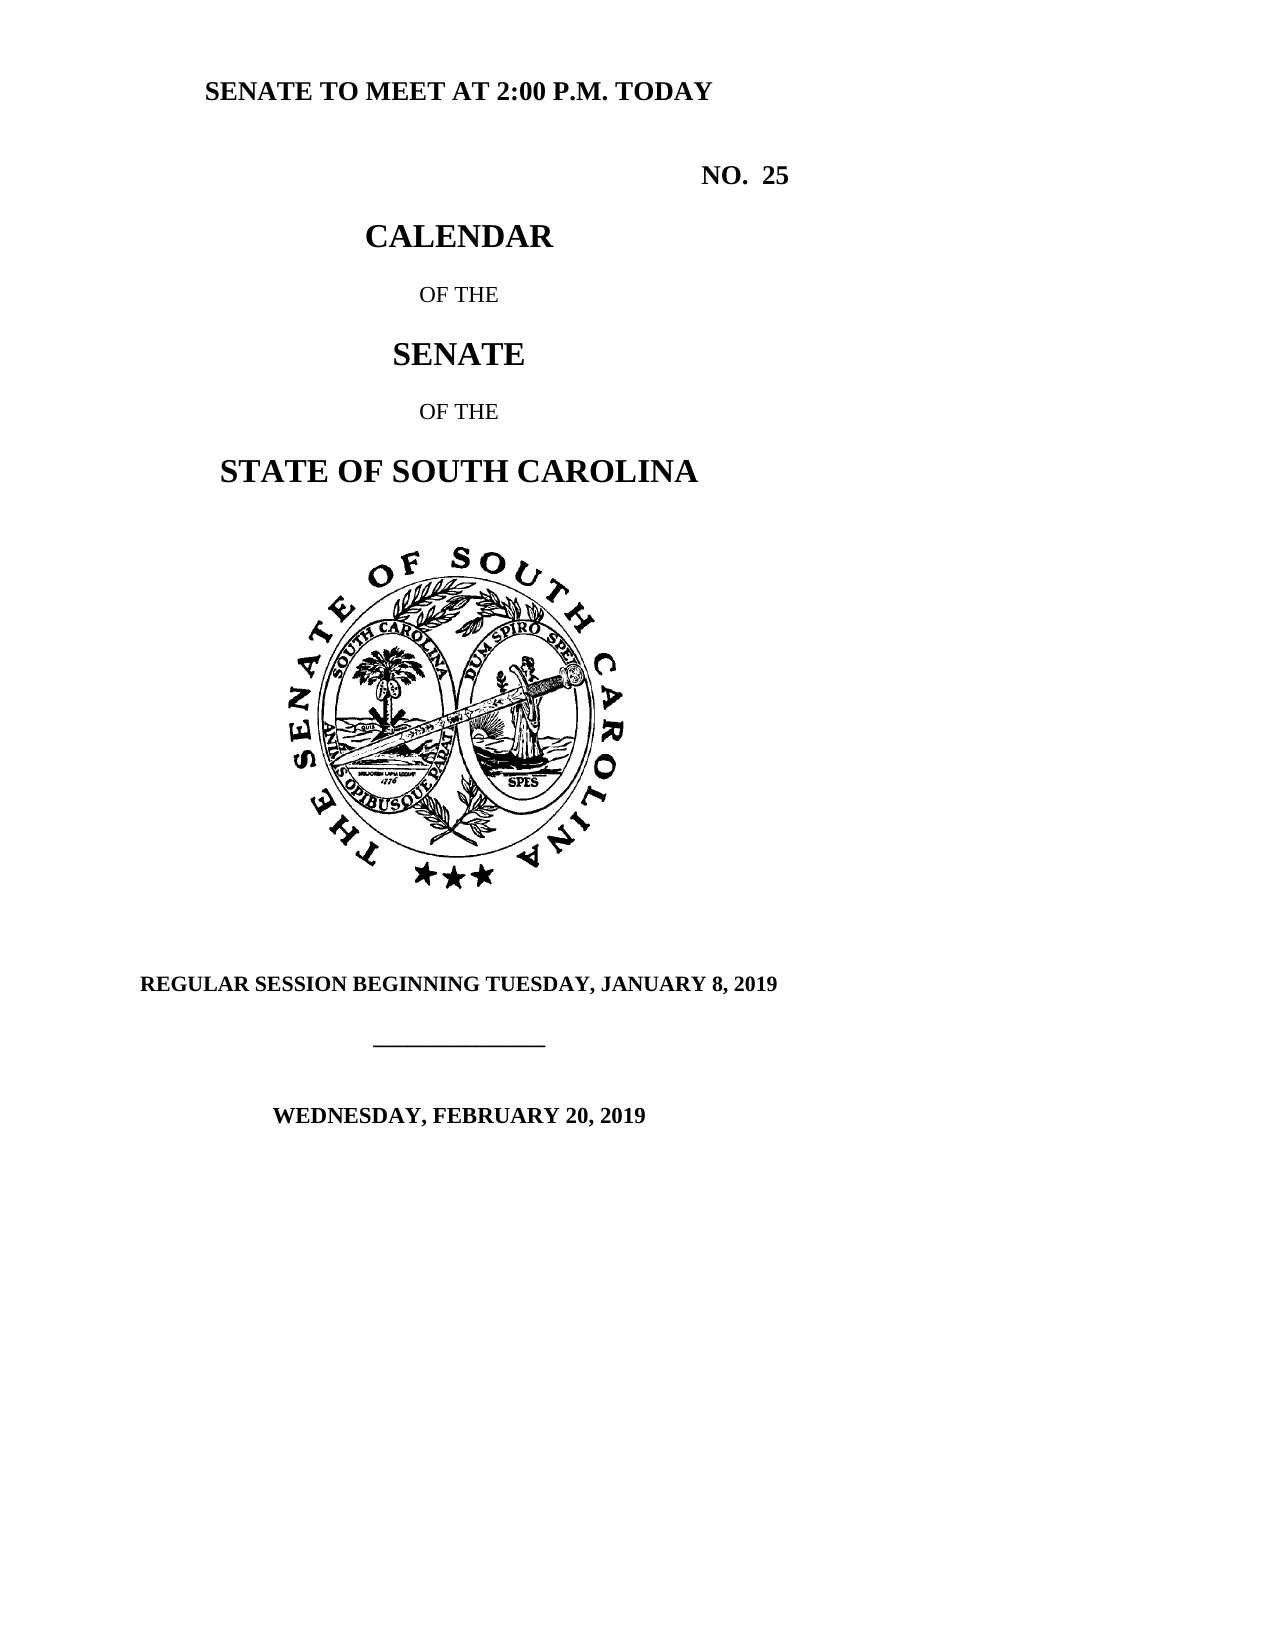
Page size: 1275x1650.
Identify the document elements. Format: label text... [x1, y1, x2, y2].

text CALENDAR [129, 216, 789, 255]
text WEDNESDAY, FEBRUARY 20, 2019 [129, 1102, 789, 1128]
text _______________ [129, 1023, 789, 1049]
text OF THE [129, 281, 789, 307]
text SENATE [129, 334, 789, 372]
text OF THE [129, 398, 789, 425]
text NO. 25 [129, 159, 789, 190]
text REGULAR SESSION BEGINNING TUESDAY, JANUARY 8, 2019 [129, 971, 789, 996]
text STATE OF SOUTH CAROLINA [129, 451, 789, 489]
title SENATE TO MEET AT 2:00 P.M. TODAY [129, 75, 789, 106]
picture [283, 542, 634, 893]
